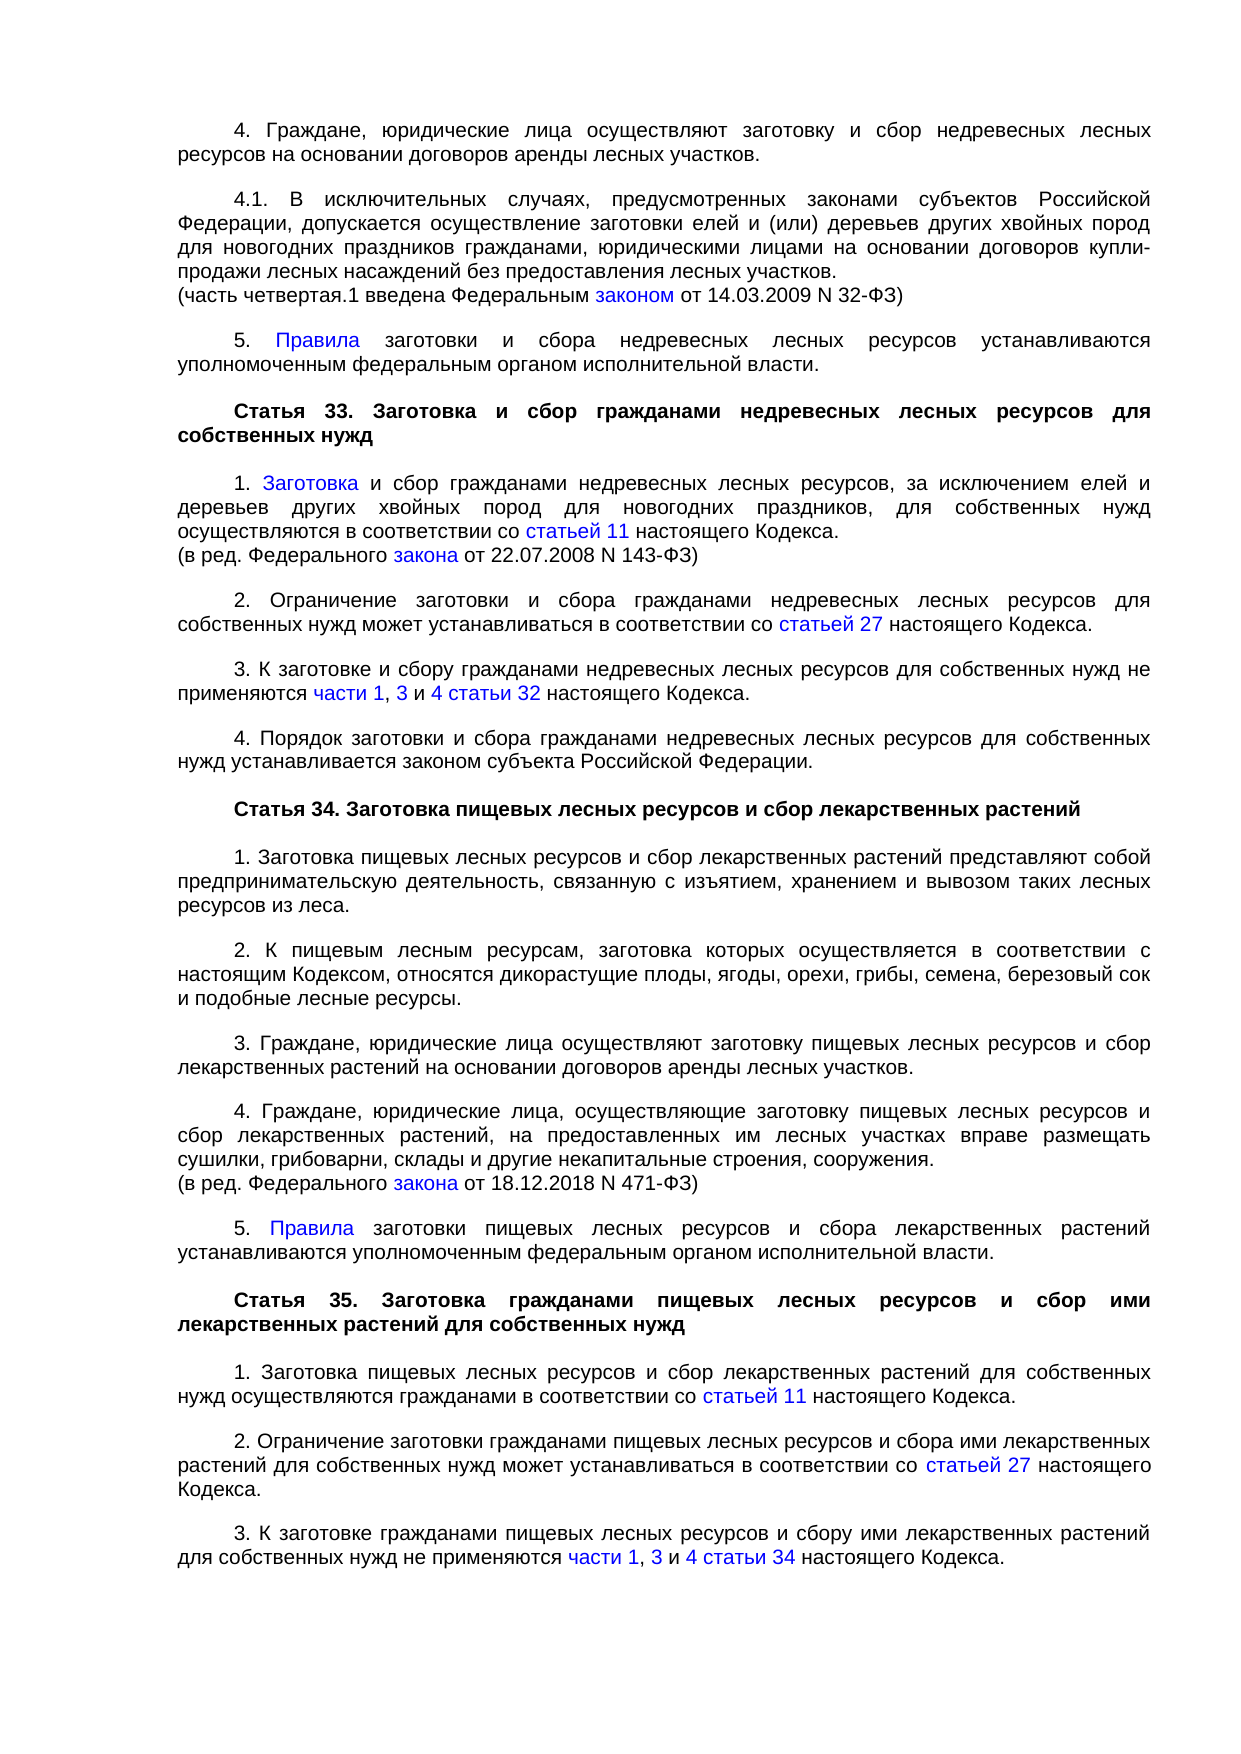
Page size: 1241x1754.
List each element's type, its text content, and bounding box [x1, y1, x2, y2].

text 3. К заготовке и сбору гражданами недревесных лесных ресурсов для собственных нужд не применяются части 1, 3 и 4 статьи 32 настоящего Кодекса. [177, 657, 1152, 704]
text 5. Правила заготовки и сбора недревесных лесных ресурсов устанавливаются уполномоченным федеральным органом исполнительной власти. [177, 327, 1152, 375]
text (часть четвертая.1 введена Федеральным законом от 14.03.2009 N 32-ФЗ) [177, 283, 1152, 307]
text 2. Ограничение заготовки гражданами пищевых лесных ресурсов и сбора ими лекарственных растений для собственных нужд может устанавливаться в соответствии со статьей 27 настоящего Кодекса. [177, 1428, 1152, 1500]
text 5. Правила заготовки пищевых лесных ресурсов и сбора лекарственных растений устанавливаются уполномоченным федеральным органом исполнительной власти. [177, 1216, 1152, 1264]
text 4. Граждане, юридические лица осуществляют заготовку и сбор недревесных лесных ресурсов на основании договоров аренды лесных участков. [177, 118, 1152, 166]
title Статья 34. Заготовка пищевых лесных ресурсов и сбор лекарственных растений [177, 797, 1152, 821]
text 1. Заготовка пищевых лесных ресурсов и сбор лекарственных растений для собственных нужд осуществляются гражданами в соответствии со статьей 11 настоящего Кодекса. [177, 1360, 1152, 1408]
text 1. Заготовка и сбор гражданами недревесных лесных ресурсов, за исключением елей и деревьев других хвойных пород для новогодних праздников, для собственных нужд осуществляются в соответствии со статьей 11 настоящего Кодекса. [177, 471, 1152, 543]
text 2. Ограничение заготовки и сбора гражданами недревесных лесных ресурсов для собственных нужд может устанавливаться в соответствии со статьей 27 настоящего Кодекса. [177, 588, 1152, 636]
text 2. К пищевым лесным ресурсам, заготовка которых осуществляется в соответствии с настоящим Кодексом, относятся дикорастущие плоды, ягоды, орехи, грибы, семена, березовый сок и подобные лесные ресурсы. [177, 938, 1152, 1010]
title Статья 33. Заготовка и сбор гражданами недревесных лесных ресурсов для собственных нужд [177, 399, 1152, 447]
text 1. Заготовка пищевых лесных ресурсов и сбор лекарственных растений представляют собой предпринимательскую деятельность, связанную с изъятием, хранением и вывозом таких лесных ресурсов из леса. [177, 845, 1152, 917]
text 4. Граждане, юридические лица, осуществляющие заготовку пищевых лесных ресурсов и сбор лекарственных растений, на предоставленных им лесных участках вправе размещать сушилки, грибоварни, склады и другие некапитальные строения, сооружения. [177, 1099, 1152, 1171]
text 3. Граждане, юридические лица осуществляют заготовку пищевых лесных ресурсов и сбор лекарственных растений на основании договоров аренды лесных участков. [177, 1031, 1152, 1078]
text 4. Порядок заготовки и сбора гражданами недревесных лесных ресурсов для собственных нужд устанавливается законом субъекта Российской Федерации. [177, 725, 1152, 773]
text (в ред. Федерального закона от 18.12.2018 N 471-ФЗ) [177, 1171, 1152, 1195]
text 3. К заготовке гражданами пищевых лесных ресурсов и сбору ими лекарственных растений для собственных нужд не применяются части 1, 3 и 4 статьи 34 настоящего Кодекса. [177, 1521, 1152, 1569]
text 4.1. В исключительных случаях, предусмотренных законами субъектов Российской Федерации, допускается осуществление заготовки елей и (или) деревьев других хвойных пород для новогодних праздников гражданами, юридическими лицами на основании договоров купли-продажи лесных насаждений без предоставления лесных участков. [177, 187, 1152, 283]
text (в ред. Федерального закона от 22.07.2008 N 143-ФЗ) [177, 543, 1152, 567]
title Статья 35. Заготовка гражданами пищевых лесных ресурсов и сбор ими лекарственных растений для собственных нужд [177, 1288, 1152, 1336]
